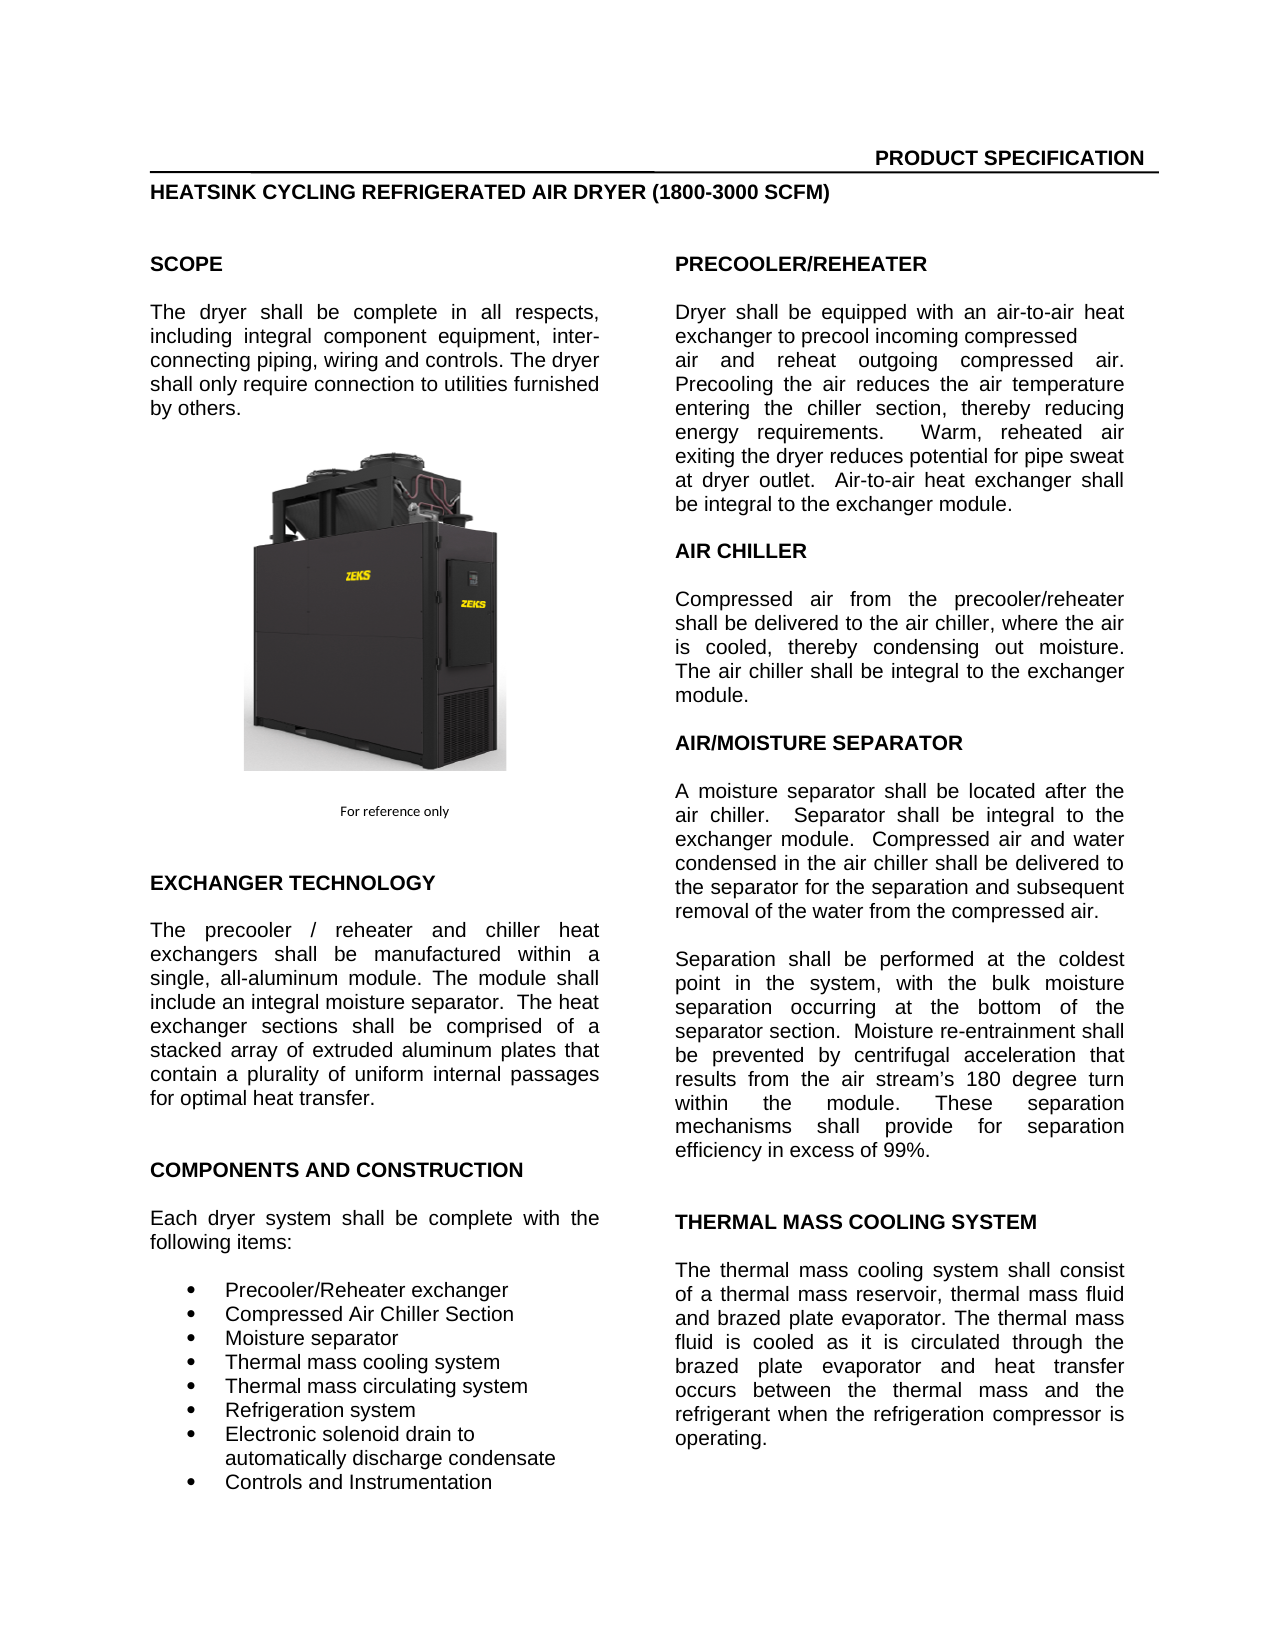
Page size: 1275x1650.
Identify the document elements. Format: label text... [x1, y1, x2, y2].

text Compressed air from the precooler/reheater shall be delivered to the air chiller, where the air is cooled, thereby condensing out moisture. The air chiller shall be integral to the exchanger module. [675, 587, 1125, 707]
text The precooler / reheater and chiller heat exchangers shall be manufactured within a single, all-aluminum module. The module shall include an integral moisture separator. The heat exchanger sections shall be comprised of a stacked array of extruded aluminum plates that contain a plurality of uniform internal passages for optimal heat transfer. [150, 918, 600, 1110]
text AIR/MOISTURE SEPARATOR [675, 731, 1125, 755]
picture [243, 447, 507, 771]
text air and reheat outgoing compressed air. Precooling the air reduces the air temperature entering the chiller section, thereby reducing energy requirements. Warm, reheated air exiting the dryer reduces potential for pipe sweat at dryer outlet. Air-to-air heat exchanger shall be integral to the exchanger module. [675, 348, 1125, 515]
text EXCHANGER TECHNOLOGY [150, 870, 600, 894]
text A moisture separator shall be located after the air chiller. Separator shall be integral to the exchanger module. Compressed air and water condensed in the air chiller shall be delivered to the separator for the separation and subsequent removal of the water from the compressed air. [675, 779, 1125, 923]
text The thermal mass cooling system shall consist of a thermal mass reservoir, thermal mass fluid and brazed plate evaporator. The thermal mass fluid is cooled as it is circulated through the brazed plate evaporator and heat transfer occurs between the thermal mass and the refrigerant when the refrigeration compressor is operating. [675, 1258, 1125, 1450]
text Separation shall be performed at the coldest point in the system, with the bulk moisture separation occurring at the bottom of the separator section. Moisture re-entrainment shall be prevented by centrifugal acceleration that results from the air stream’s 180 degree turn within the module. These separation mechanisms shall provide for separation efficiency in excess of 99%. [675, 947, 1125, 1162]
text THERMAL MASS COOLING SYSTEM [675, 1210, 1125, 1234]
text SCOPE [150, 252, 600, 276]
text The dryer shall be complete in all respects, including integral component equipment, inter-connecting piping, wiring and controls. The dryer shall only require connection to utilities furnished by others. [150, 300, 600, 419]
list Electronic solenoid drain to automatically discharge condensate [187, 1422, 600, 1470]
text Dryer shall be equipped with an air-to-air heat exchanger to precool incoming compressed [675, 300, 1125, 348]
text AIR CHILLER [675, 539, 1125, 563]
list Thermal mass cooling system [187, 1350, 600, 1374]
list Thermal mass circulating system [187, 1374, 600, 1398]
list Precooler/Reheater exchanger [187, 1278, 600, 1302]
list Moisture separator [187, 1326, 600, 1350]
list Controls and Instrumentation [187, 1470, 600, 1494]
text Each dryer system shall be complete with the following items: [150, 1206, 600, 1254]
list Compressed Air Chiller Section [187, 1302, 600, 1326]
text COMPONENTS AND CONSTRUCTION [150, 1158, 600, 1182]
list Refrigeration system [187, 1398, 600, 1422]
text PRECOOLER/REHEATER [675, 252, 1125, 276]
text HEATSINK CYCLING REFRIGERATED AIR DRYER (1800-3000 SCFM) [150, 180, 1125, 204]
